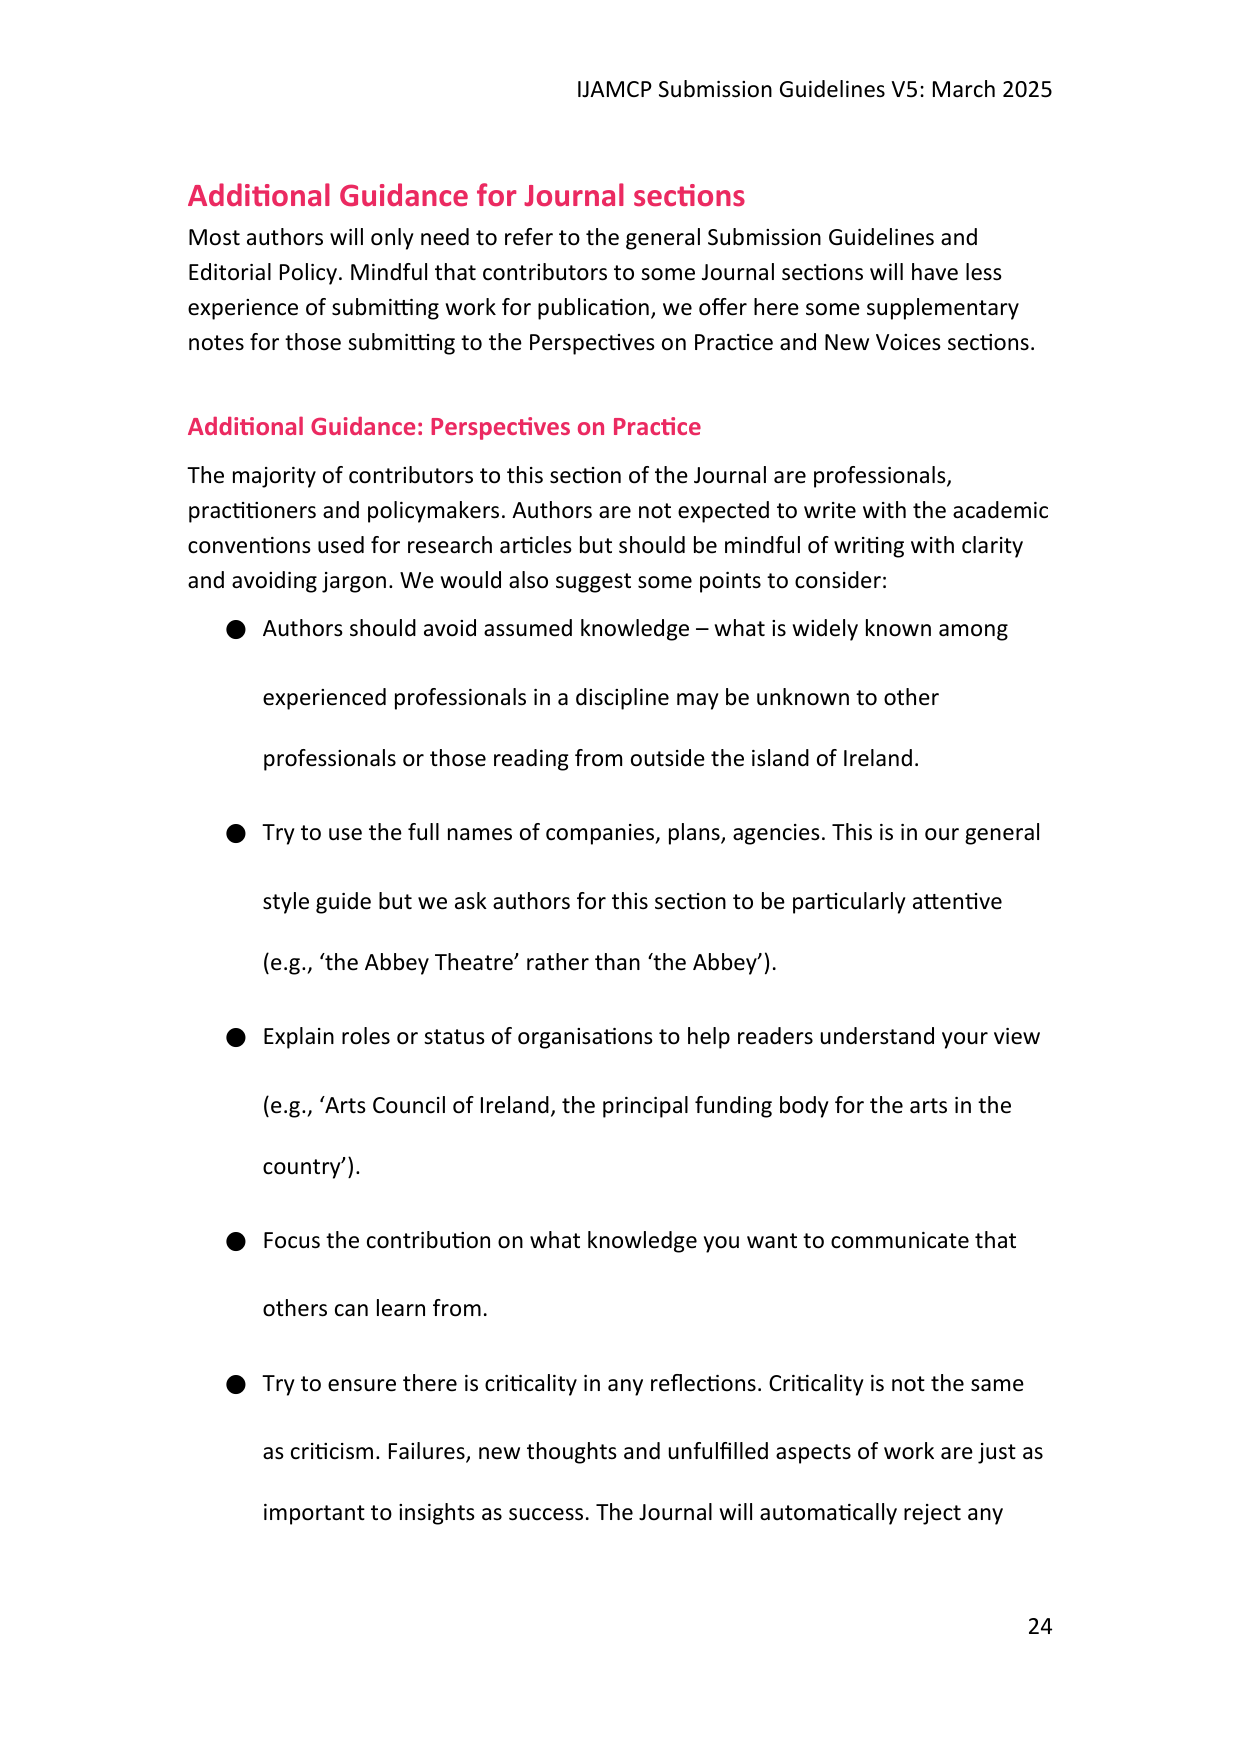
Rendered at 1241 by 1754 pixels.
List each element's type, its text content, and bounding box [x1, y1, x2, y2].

list Authors should avoid assumed knowledge – what is widely known among experienced professionals in a discipline may be unknown to other professionals or those reading from outside the island of Ireland. [225, 600, 1053, 773]
list Focus the contribution on what knowledge you want to communicate that others can learn from. [225, 1211, 1053, 1323]
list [225, 1354, 1053, 1527]
subtitle Additional Guidance: Perspectives on Practice [187, 409, 1053, 442]
text Most authors will only need to refer to the general Submission Guidelines and Editorial Policy. Mindful that contributors to some Journal sections will have less experience of submitting work for publication, we offer here some supplementary notes for those submitting to the Perspectives on Practice and New Voices sections. [187, 222, 1053, 357]
list Try to use the full names of companies, plans, agencies. This is in our general style guide but we ask authors for this section to be particularly attentive (e.g., ‘the Abbey Theatre’ rather than ‘the Abbey’). [225, 803, 1053, 977]
list Explain roles or status of organisations to help readers understand your view (e.g., ‘Arts Council of Ireland, the principal funding body for the arts in the country’). [225, 1007, 1053, 1181]
text The majority of contributors to this section of the Journal are professionals, practitioners and policymakers. Authors are not expected to write with the academic conventions used for research articles but should be mindful of writing with clarity and avoiding jargon. We would also suggest some points to consider: [187, 460, 1053, 595]
subtitle Additional Guidance for Journal sections [187, 175, 1053, 216]
